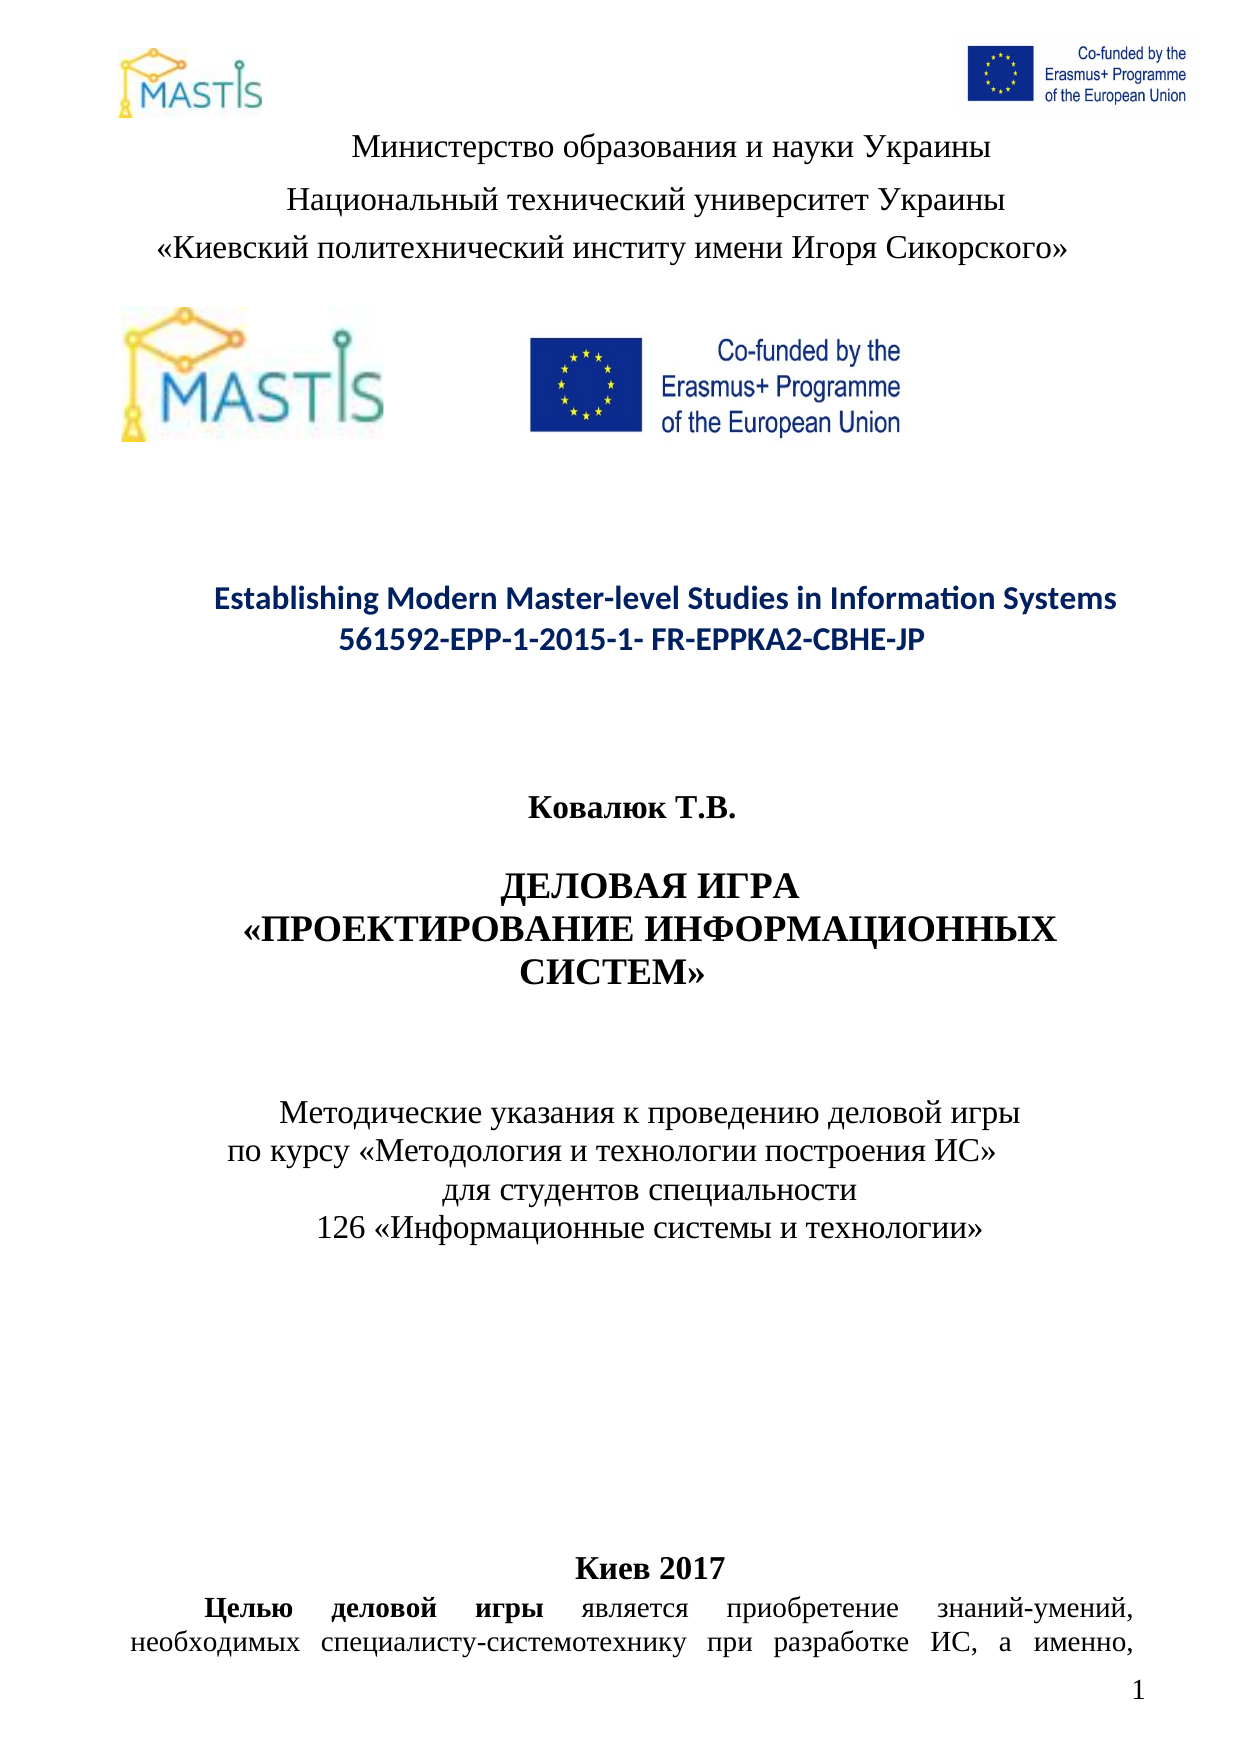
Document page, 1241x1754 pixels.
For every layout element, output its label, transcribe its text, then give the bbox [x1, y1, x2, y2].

text Министерство образования и науки Украины [118, 126, 1149, 164]
picture [507, 312, 919, 459]
picture [954, 30, 1197, 117]
text 126 «Информационные системы и технологии» [131, 1208, 1093, 1246]
text Establishing Modern Master-level Studies in Information Systems 561592-EPP-1-2015-1- FR-EPPKA2-CBHE-JP [118, 577, 1146, 658]
text для студентов специальности [131, 1169, 1093, 1207]
text ДЕЛОВАЯ ИГРА [131, 864, 1094, 907]
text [130, 1590, 1134, 1657]
picture [121, 307, 384, 442]
text Национальный технический университет Украины «Киевский политехнический институ имени Игоря Сикорского» [138, 179, 1086, 266]
text Ковалюк Т.В. [118, 792, 1146, 825]
text Киев 2017 [131, 1548, 1094, 1586]
picture [118, 48, 262, 118]
text «ПРОЕКТИРОВАНИЕ ИНФОРМАЦИОННЫХ СИСТЕМ» [131, 907, 1093, 993]
text Методические указания к проведению деловой игры по курсу «Методология и технологии построения ИС» [191, 1092, 1034, 1169]
